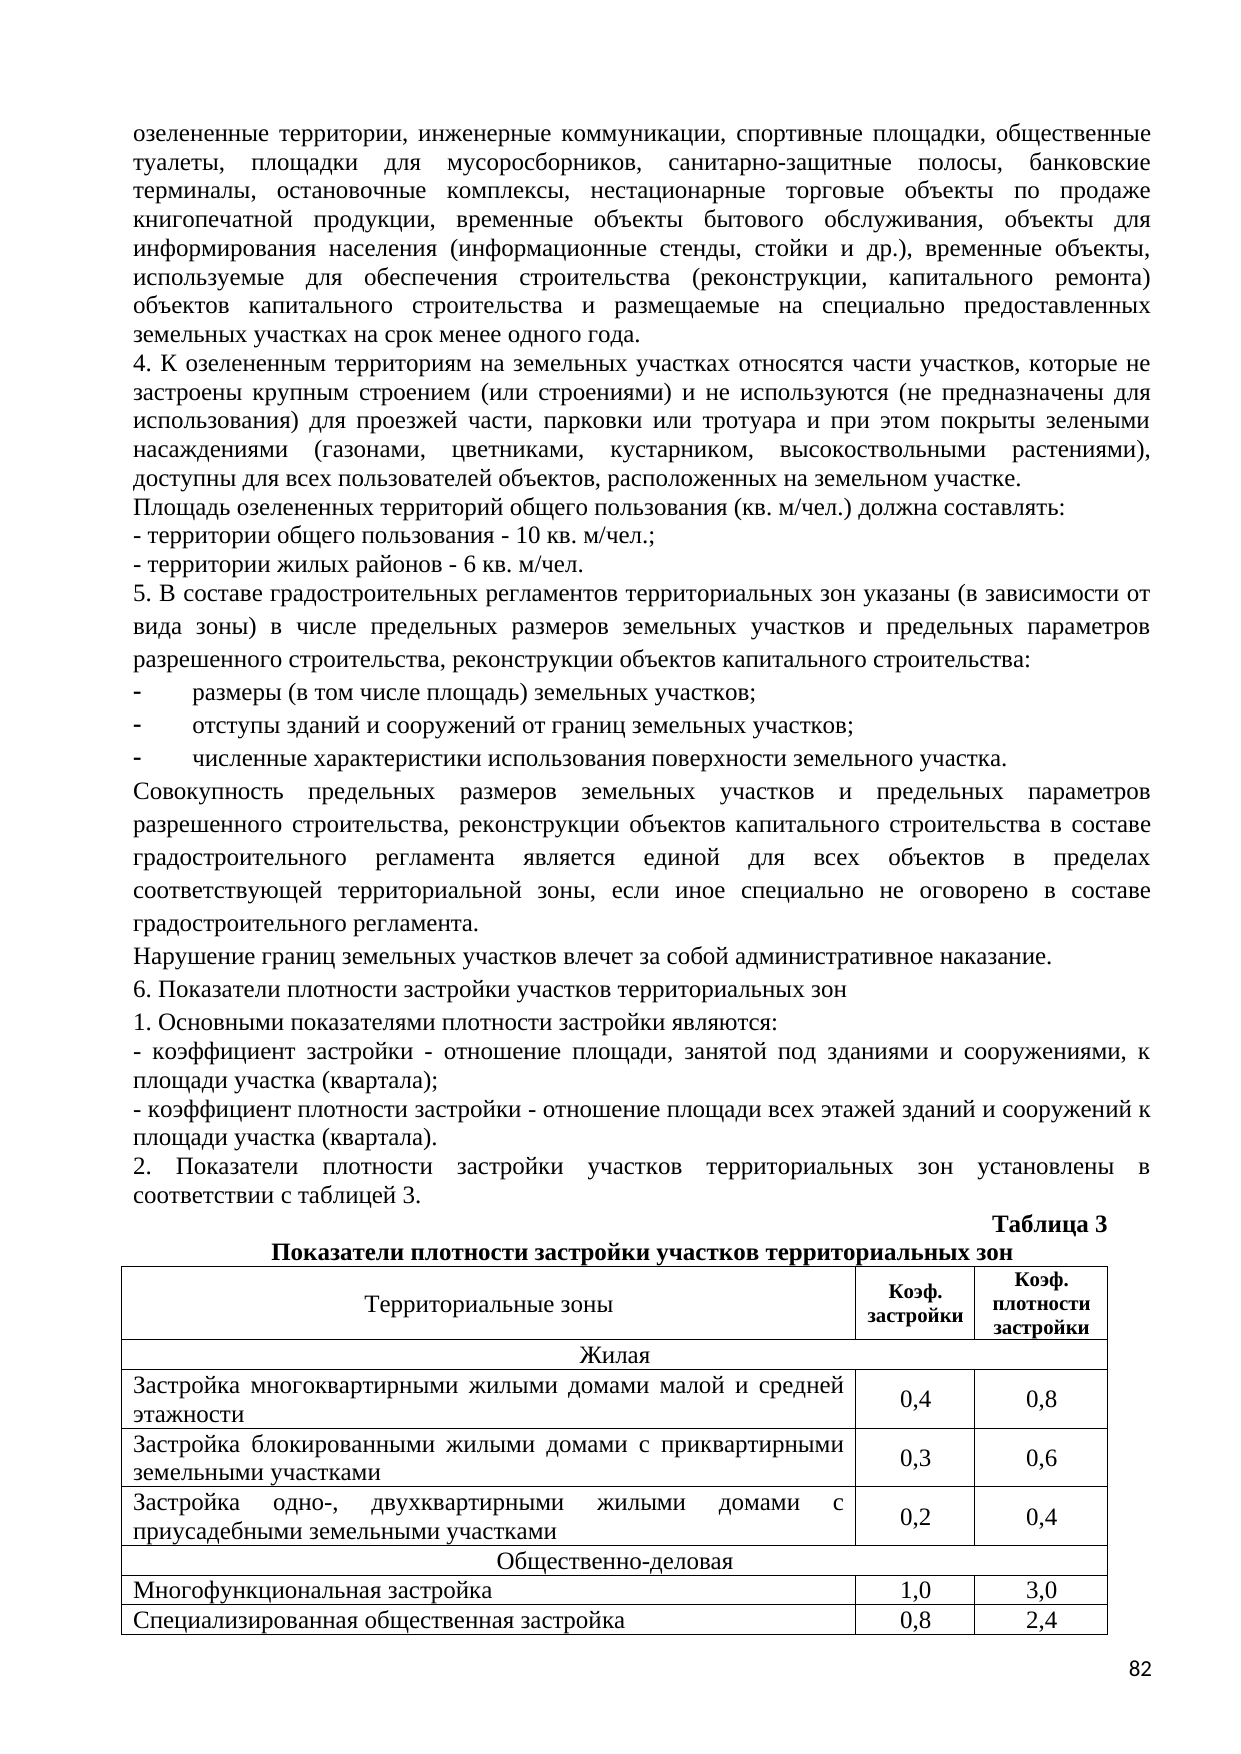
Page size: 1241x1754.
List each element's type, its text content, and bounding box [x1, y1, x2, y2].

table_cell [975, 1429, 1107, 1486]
text 2. Показатели плотности застройки участков территориальных зон установлены в соответствии с таблицей 3. [133, 1151, 1152, 1209]
list отступы зданий и сооружений от границ земельных участков; [133, 710, 1152, 739]
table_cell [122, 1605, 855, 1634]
text - территории жилых районов - 6 кв. м/чел. [133, 549, 1152, 578]
text Таблица 3 [133, 1209, 1107, 1237]
text Площадь озелененных территорий общего пользования (кв. м/чел.) должна составлять: [133, 492, 1152, 521]
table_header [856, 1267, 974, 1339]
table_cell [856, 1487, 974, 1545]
text Показатели плотности застройки участков территориальных зон [133, 1237, 1152, 1266]
text 6. Показатели плотности застройки участков территориальных зон [133, 974, 1152, 1003]
text - территории общего пользования - 10 кв. м/чел.; [133, 521, 1152, 549]
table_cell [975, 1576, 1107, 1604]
text 1. Основными показателями плотности застройки являются: [133, 1007, 1152, 1036]
text Совокупность предельных размеров земельных участков и предельных параметров разрешенного строительства, реконструкции объектов капитального строительства в составе градостроительного регламента является единой для всех объектов в пределах соответствующей территориальной зоны, если иное специально не оговорено в составе градостроительного регламента. [133, 776, 1152, 937]
text Нарушение границ земельных участков влечет за собой административное наказание. [133, 941, 1152, 970]
text 4. К озелененным территориям на земельных участках относятся части участков, которые не застроены крупным строением (или строениями) и не используются (не предназначены для использования) для проезжей части, парковки или тротуара и при этом покрыты зелеными насаждениями (газонами, цветниками, кустарником, высокоствольными растениями), доступны для всех пользователей объектов, расположенных на земельном участке. [133, 348, 1152, 492]
list численные характеристики использования поверхности земельного участка. [133, 743, 1152, 772]
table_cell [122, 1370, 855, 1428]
text - коэффициент плотности застройки - отношение площади всех этажей зданий и сооружений к площади участка (квартала). [133, 1094, 1152, 1151]
text 5. В составе градостроительных регламентов территориальных зон указаны (в зависимости от вида зоны) в числе предельных размеров земельных участков и предельных параметров разрешенного строительства, реконструкции объектов капитального строительства: [133, 578, 1152, 673]
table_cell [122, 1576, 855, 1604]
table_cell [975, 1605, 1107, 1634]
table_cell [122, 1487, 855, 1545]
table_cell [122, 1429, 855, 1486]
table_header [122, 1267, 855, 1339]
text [133, 118, 1152, 348]
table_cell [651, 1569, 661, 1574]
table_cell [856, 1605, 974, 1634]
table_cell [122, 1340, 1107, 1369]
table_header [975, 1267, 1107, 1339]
list размеры (в том числе площадь) земельных участков; [133, 677, 1152, 706]
text - коэффициент застройки - отношение площади, занятой под зданиями и сооружениями, к площади участка (квартала); [133, 1036, 1152, 1094]
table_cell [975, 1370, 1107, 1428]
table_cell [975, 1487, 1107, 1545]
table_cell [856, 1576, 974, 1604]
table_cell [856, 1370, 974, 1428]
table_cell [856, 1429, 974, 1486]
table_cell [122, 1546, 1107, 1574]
